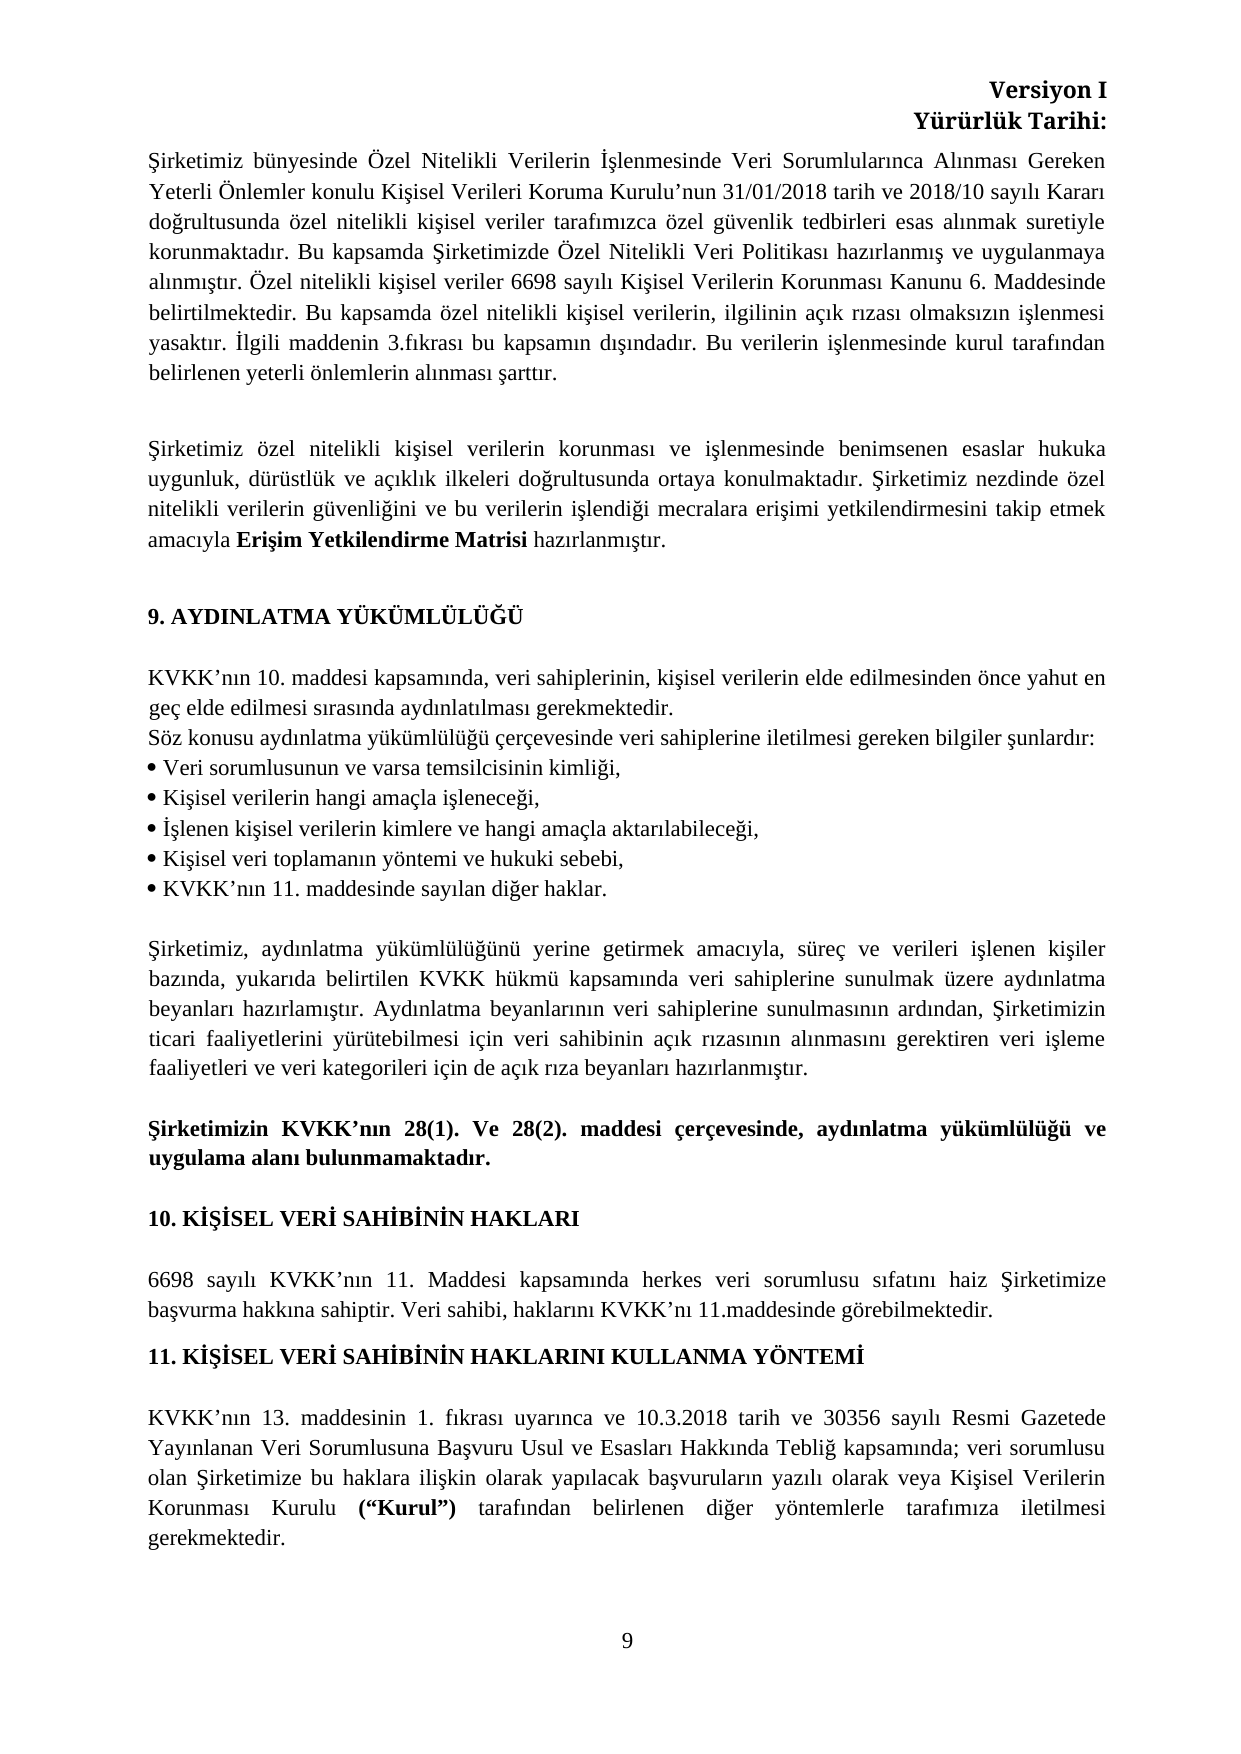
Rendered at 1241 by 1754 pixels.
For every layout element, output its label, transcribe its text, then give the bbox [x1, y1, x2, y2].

subtitle 9. AYDINLATMA YÜKÜMLÜLÜĞÜ [148, 603, 1107, 630]
text KVKK’nın 10. maddesi kapsamında, veri sahiplerinin, kişisel verilerin elde edilmesinden önce yahut en geç elde edilmesi sırasında aydınlatılması gerekmektedir. [148, 664, 1107, 720]
text Veri sorumlusunun ve varsa temsilcisinin kimliği, [148, 754, 1107, 781]
text Şirketimiz, aydınlatma yükümlülüğünü yerine getirmek amacıyla, süreç ve verileri işlenen kişiler bazında, yukarıda belirtilen KVKK hükmü kapsamında veri sahiplerine sunulmak üzere aydınlatma beyanları hazırlamıştır. Aydınlatma beyanlarının veri sahiplerine sunulmasının ardından, Şirketimizin ticari faaliyetlerini yürütebilmesi için veri sahibinin açık rızasının alınmasını gerektiren veri işleme faaliyetleri ve veri kategorileri için de açık rıza beyanları hazırlanmıştır. [148, 936, 1107, 1081]
text Şirketimizin KVKK’nın 28(1). Ve 28(2). maddesi çerçevesinde, aydınlatma yükümlülüğü ve uygulama alanı bulunmamaktadır. [148, 1115, 1107, 1171]
text Şirketimiz bünyesinde Özel Nitelikli Verilerin İşlenmesinde Veri Sorumlularınca Alınması Gereken Yeterli Önlemler konulu Kişisel Verileri Koruma Kurulu’nun 31/01/2018 tarih ve 2018/10 sayılı Kararı doğrultusunda özel nitelikli kişisel veriler tarafımızca özel güvenlik tedbirleri esas alınmak suretiyle korunmaktadır. Bu kapsamda Şirketimizde Özel Nitelikli Veri Politikası hazırlanmış ve uygulanmaya alınmıştır. Özel nitelikli kişisel veriler 6698 sayılı Kişisel Verilerin Korunması Kanunu 6. Maddesinde belirtilmektedir. Bu kapsamda özel nitelikli kişisel verilerin, ilgilinin açık rızası olmaksızın işlenmesi yasaktır. İlgili maddenin 3.fıkrası bu kapsamın dışındadır. Bu verilerin işlenmesinde kurul tarafından belirlenen yeterli önlemlerin alınması şarttır. [148, 148, 1107, 385]
subtitle 11. KİŞİSEL VERİ SAHİBİNİN HAKLARINI KULLANMA YÖNTEMİ [148, 1343, 1107, 1369]
subtitle 10. KİŞİSEL VERİ SAHİBİNİN HAKLARI [148, 1205, 1107, 1231]
text Kişisel verilerin hangi amaçla işleneceği, [148, 784, 1107, 811]
text Kişisel veri toplamanın yöntemi ve hukuki sebebi, [148, 845, 1107, 871]
list 6698 sayılı KVKK’nın 11. Maddesi kapsamında herkes veri sorumlusu sıfatını haiz Şirketimize başvurma hakkına sahiptir. Veri sahibi, haklarını KVKK’nı 11.maddesinde görebilmektedir. [148, 1266, 1107, 1322]
text KVKK’nın 11. maddesinde sayılan diğer haklar. [148, 875, 1107, 901]
text İşlenen kişisel verilerin kimlere ve hangi amaçla aktarılabileceği, [148, 815, 1107, 841]
text Söz konusu aydınlatma yükümlülüğü çerçevesinde veri sahiplerine iletilmesi gereken bilgiler şunlardır: [148, 724, 1107, 750]
text Şirketimiz özel nitelikli kişisel verilerin korunması ve işlenmesinde benimsenen esaslar hukuka uygunluk, dürüstlük ve açıklık ilkeleri doğrultusunda ortaya konulmaktadır. Şirketimiz nezdinde özel nitelikli verilerin güvenliğini ve bu verilerin işlendiği mecralara erişimi yetkilendirmesini takip etmek amacıyla Erişim Yetkilendirme Matrisi hazırlanmıştır. [148, 435, 1107, 552]
text KVKK’nın 13. maddesinin 1. fıkrası uyarınca ve 10.3.2018 tarih ve 30356 sayılı Resmi Gazetede Yayınlanan Veri Sorumlusuna Başvuru Usul ve Esasları Hakkında Tebliğ kapsamında; veri sorumlusu olan Şirketimize bu haklara ilişkin olarak yapılacak başvuruların yazılı olarak veya Kişisel Verilerin Korunması Kurulu (“Kurul”) tarafından belirlenen diğer yöntemlerle tarafımıza iletilmesi gerekmektedir. [148, 1403, 1107, 1551]
